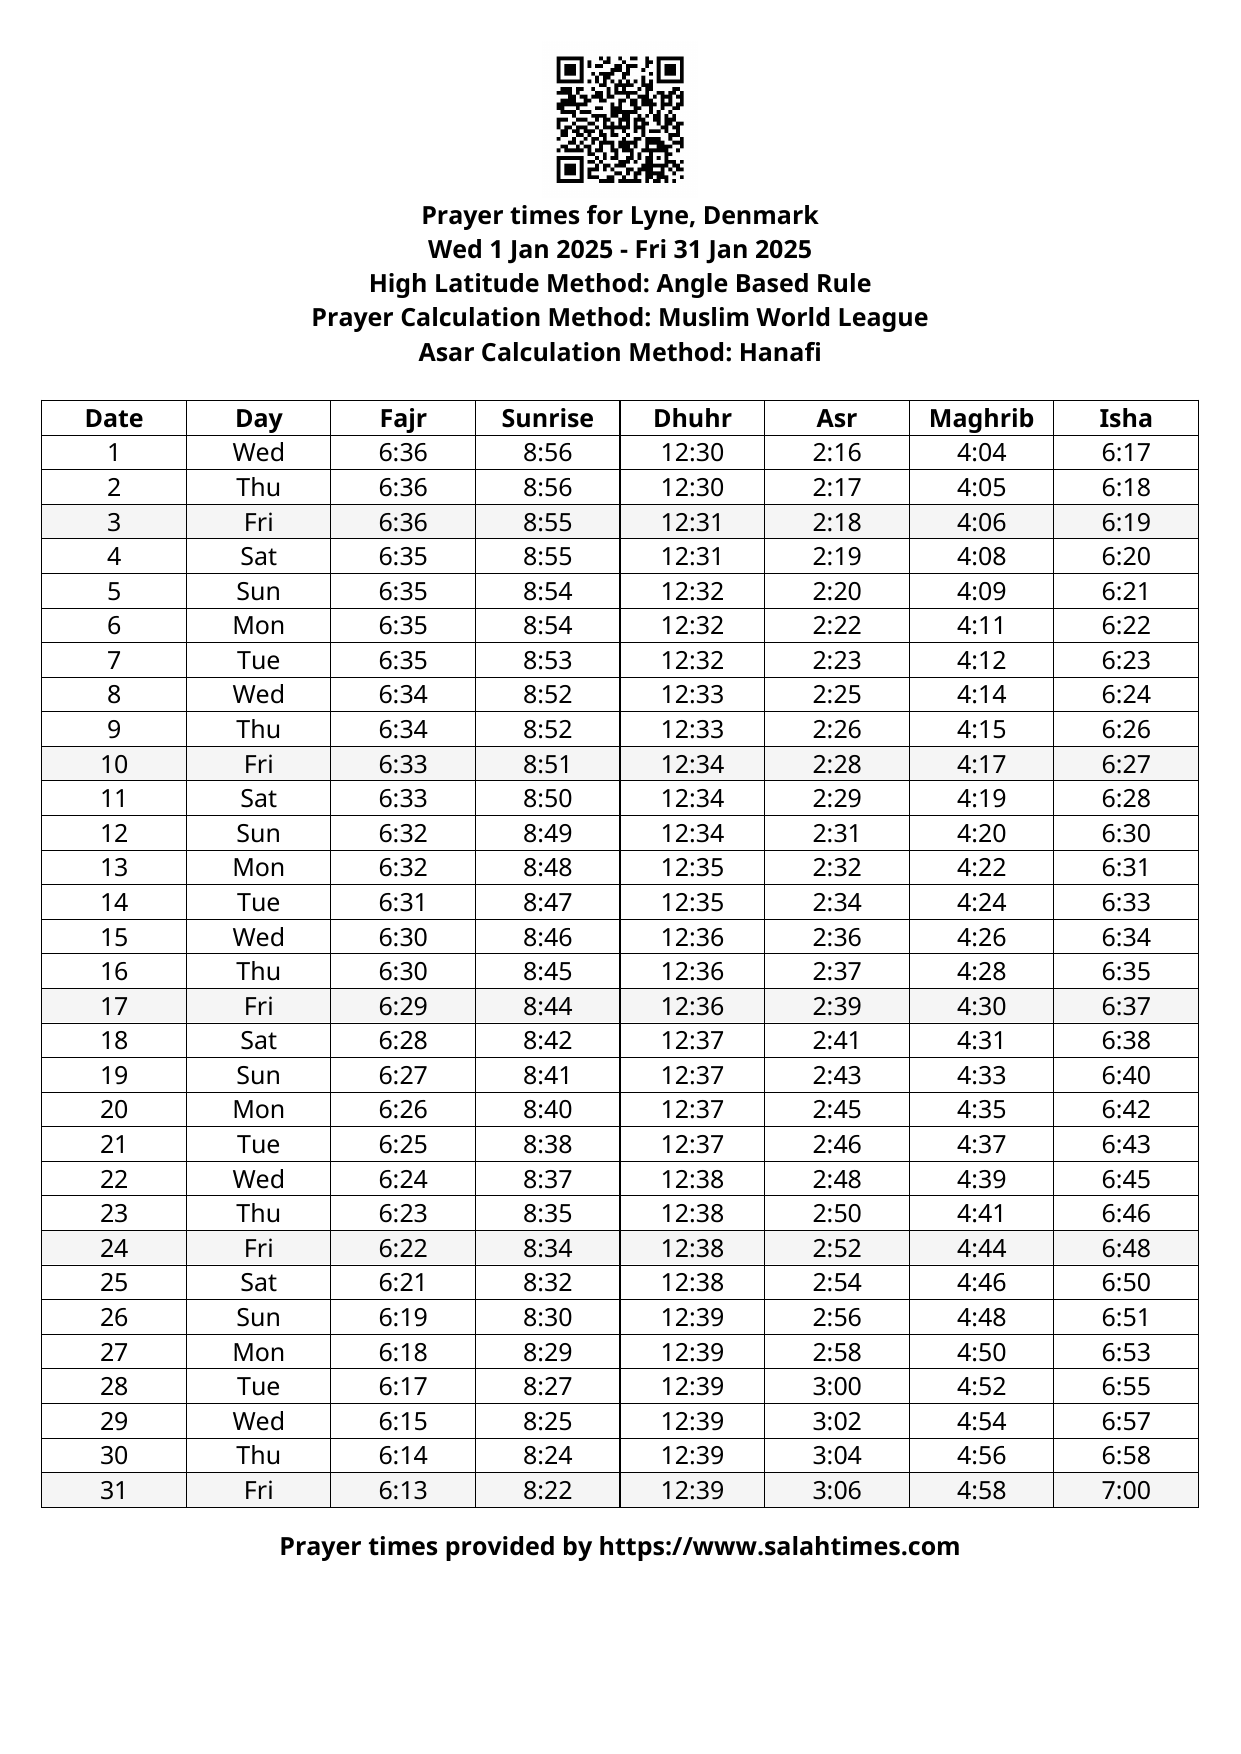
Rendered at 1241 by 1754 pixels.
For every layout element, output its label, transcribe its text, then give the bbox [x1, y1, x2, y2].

table_cell 6:40 [1054, 1058, 1198, 1092]
table_cell 1 [42, 436, 186, 469]
table_cell Thu [187, 954, 330, 988]
table_cell 12:39 [621, 1473, 764, 1507]
table_cell 6:35 [331, 574, 475, 607]
table_cell 6:36 [331, 470, 475, 504]
table_cell 6:36 [331, 436, 475, 469]
table_cell 6:46 [1054, 1196, 1198, 1230]
table_cell 25 [42, 1266, 186, 1299]
table_cell 2:28 [765, 747, 909, 780]
table_cell Sat [187, 1024, 330, 1057]
table_cell 4:52 [910, 1369, 1053, 1403]
table_cell Thu [187, 470, 330, 504]
text Prayer times for Lyne, Denmark [42, 198, 1198, 232]
table_header Dhuhr [621, 401, 764, 434]
table_cell 4:14 [910, 678, 1053, 711]
table_cell 12:37 [621, 1024, 764, 1057]
table_header Day [187, 401, 330, 434]
table_cell 4:48 [910, 1300, 1053, 1334]
table_cell 2:56 [765, 1300, 909, 1334]
table_header Asr [765, 401, 909, 434]
table_cell 8:53 [476, 643, 619, 677]
table_cell 18 [42, 1024, 186, 1057]
table_cell 20 [42, 1093, 186, 1126]
table_cell 6:19 [1054, 505, 1198, 538]
table_cell 2:52 [765, 1231, 909, 1264]
table_cell 12 [42, 816, 186, 849]
table_cell 6:35 [331, 643, 475, 677]
table_cell 4:05 [910, 470, 1053, 504]
table_cell 2:29 [765, 781, 909, 815]
table_cell 8:52 [476, 678, 619, 711]
table_cell 6:15 [331, 1404, 475, 1437]
table_cell Tue [187, 1369, 330, 1403]
table_cell 6:36 [331, 505, 475, 538]
table_cell 12:37 [621, 1058, 764, 1092]
table_cell 6:14 [331, 1439, 475, 1472]
table_cell 12:39 [621, 1369, 764, 1403]
table_cell 12:39 [621, 1300, 764, 1334]
table_cell 22 [42, 1162, 186, 1195]
table_cell 8:49 [476, 816, 619, 849]
table_cell Sun [187, 816, 330, 849]
table_cell Fri [187, 505, 330, 538]
table_cell 4:09 [910, 574, 1053, 607]
table_cell Tue [187, 885, 330, 919]
table_cell 3:02 [765, 1404, 909, 1437]
table_cell 2:43 [765, 1058, 909, 1092]
table_cell 6:28 [1054, 781, 1198, 815]
table_cell Mon [187, 851, 330, 884]
table_cell 8 [42, 678, 186, 711]
table_cell 6:35 [331, 609, 475, 642]
table_cell 6:28 [331, 1024, 475, 1057]
table_cell 2:45 [765, 1093, 909, 1126]
table_cell 8:29 [476, 1335, 619, 1368]
table_cell 6:23 [1054, 643, 1198, 677]
table_cell 8:50 [476, 781, 619, 815]
table_cell 4:35 [910, 1093, 1053, 1126]
table_cell Tue [187, 1127, 330, 1161]
picture [542, 41, 699, 198]
table_cell 6:37 [1054, 989, 1198, 1022]
table_cell 13 [42, 851, 186, 884]
table_cell 31 [42, 1473, 186, 1507]
table_cell 6:25 [331, 1127, 475, 1161]
table_cell 7 [42, 643, 186, 677]
table_cell Fri [187, 989, 330, 1022]
table_cell Tue [187, 643, 330, 677]
table_cell 4:06 [910, 505, 1053, 538]
table_cell 8:35 [476, 1196, 619, 1230]
table_cell 12:39 [621, 1335, 764, 1368]
table_cell 8:44 [476, 989, 619, 1022]
table_cell 12:37 [621, 1127, 764, 1161]
table_cell 9 [42, 712, 186, 746]
table_cell 6:13 [331, 1473, 475, 1507]
table_cell 4 [42, 539, 186, 573]
table_cell 6:22 [331, 1231, 475, 1264]
table_cell 2:36 [765, 920, 909, 953]
table_cell 2:48 [765, 1162, 909, 1195]
table_cell 2:22 [765, 609, 909, 642]
table_cell 6:35 [1054, 954, 1198, 988]
table_cell 8:55 [476, 505, 619, 538]
table_cell 6 [42, 609, 186, 642]
table_cell 6:57 [1054, 1404, 1198, 1437]
table_cell 8:55 [476, 539, 619, 573]
table_cell 4:19 [910, 781, 1053, 815]
table_cell 2:18 [765, 505, 909, 538]
table_cell 6:53 [1054, 1335, 1198, 1368]
table_cell 12:35 [621, 851, 764, 884]
table_cell 4:56 [910, 1439, 1053, 1472]
table_cell 4:33 [910, 1058, 1053, 1092]
table_cell 6:20 [1054, 539, 1198, 573]
table_cell 2:23 [765, 643, 909, 677]
table_cell 2:17 [765, 470, 909, 504]
table_cell Mon [187, 1335, 330, 1368]
table_cell 6:51 [1054, 1300, 1198, 1334]
table_cell 12:30 [621, 436, 764, 469]
table_cell 6:50 [1054, 1266, 1198, 1299]
table_cell 6:33 [331, 781, 475, 815]
table_cell 19 [42, 1058, 186, 1092]
table_cell 4:24 [910, 885, 1053, 919]
table_cell 6:27 [1054, 747, 1198, 780]
table_cell 6:17 [331, 1369, 475, 1403]
table_cell Sun [187, 1058, 330, 1092]
table_cell 6:35 [331, 539, 475, 573]
table_cell Thu [187, 1439, 330, 1472]
table_cell 12:38 [621, 1196, 764, 1230]
table_cell 8:24 [476, 1439, 619, 1472]
table_cell 6:19 [331, 1300, 475, 1334]
table_cell 12:32 [621, 574, 764, 607]
table_cell 8:56 [476, 470, 619, 504]
table_cell 8:54 [476, 609, 619, 642]
table_cell Wed [187, 920, 330, 953]
table_cell 6:48 [1054, 1231, 1198, 1264]
table_cell 12:36 [621, 920, 764, 953]
table_cell 6:34 [1054, 920, 1198, 953]
table_cell 6:17 [1054, 436, 1198, 469]
table_cell Wed [187, 1162, 330, 1195]
table_cell 6:30 [331, 954, 475, 988]
table_cell 8:37 [476, 1162, 619, 1195]
table_cell 12:33 [621, 678, 764, 711]
table_cell 12:31 [621, 539, 764, 573]
table_cell 8:42 [476, 1024, 619, 1057]
table_cell 12:35 [621, 885, 764, 919]
table_cell 3:04 [765, 1439, 909, 1472]
table_cell Sun [187, 1300, 330, 1334]
table_cell 6:31 [1054, 851, 1198, 884]
table_cell 6:34 [331, 712, 475, 746]
table_cell 4:41 [910, 1196, 1053, 1230]
table_cell 23 [42, 1196, 186, 1230]
table_cell 6:30 [331, 920, 475, 953]
table_cell 6:58 [1054, 1439, 1198, 1472]
table_cell 4:46 [910, 1266, 1053, 1299]
table_cell 8:34 [476, 1231, 619, 1264]
table_cell 2:25 [765, 678, 909, 711]
table_cell 6:45 [1054, 1162, 1198, 1195]
table_cell 6:34 [331, 678, 475, 711]
table_cell 6:21 [1054, 574, 1198, 607]
table_cell 6:29 [331, 989, 475, 1022]
table_cell 12:38 [621, 1231, 764, 1264]
table_cell 3:00 [765, 1369, 909, 1403]
table_cell 8:56 [476, 436, 619, 469]
table_cell Sun [187, 574, 330, 607]
table_cell 4:39 [910, 1162, 1053, 1195]
table_cell 2:32 [765, 851, 909, 884]
table_cell 6:26 [1054, 712, 1198, 746]
table_cell 2:19 [765, 539, 909, 573]
table_cell 4:30 [910, 989, 1053, 1022]
table_cell 8:54 [476, 574, 619, 607]
table_cell 6:18 [331, 1335, 475, 1368]
table_cell 4:37 [910, 1127, 1053, 1161]
table_cell Sat [187, 539, 330, 573]
table_cell 21 [42, 1127, 186, 1161]
table_cell 4:50 [910, 1335, 1053, 1368]
table_header Date [42, 401, 186, 434]
table_cell Wed [187, 678, 330, 711]
table_cell Mon [187, 609, 330, 642]
table_cell 12:38 [621, 1162, 764, 1195]
table_cell 6:33 [331, 747, 475, 780]
table_cell 2:34 [765, 885, 909, 919]
table_cell 8:51 [476, 747, 619, 780]
table_cell 8:47 [476, 885, 619, 919]
table_cell 3 [42, 505, 186, 538]
table_header Isha [1054, 401, 1198, 434]
table_cell 6:31 [331, 885, 475, 919]
table_cell 6:43 [1054, 1127, 1198, 1161]
table_cell 6:33 [1054, 885, 1198, 919]
table_cell 8:46 [476, 920, 619, 953]
table_header Maghrib [910, 401, 1053, 434]
table_cell 6:23 [331, 1196, 475, 1230]
text Wed 1 Jan 2025 - Fri 31 Jan 2025 [42, 232, 1198, 266]
table_cell 6:55 [1054, 1369, 1198, 1403]
table_cell 8:40 [476, 1093, 619, 1126]
table_cell 6:27 [331, 1058, 475, 1092]
table_cell Wed [187, 1404, 330, 1437]
table_cell Thu [187, 1196, 330, 1230]
table_cell 4:11 [910, 609, 1053, 642]
table_cell 5 [42, 574, 186, 607]
table_cell 2:58 [765, 1335, 909, 1368]
table_cell 15 [42, 920, 186, 953]
table_cell 12:38 [621, 1266, 764, 1299]
text Asar Calculation Method: Hanafi [42, 334, 1198, 368]
table_cell 6:32 [331, 816, 475, 849]
table_cell 6:24 [1054, 678, 1198, 711]
table_cell 12:34 [621, 747, 764, 780]
table_cell 28 [42, 1369, 186, 1403]
table_cell 3:06 [765, 1473, 909, 1507]
table_cell 17 [42, 989, 186, 1022]
table_cell 2:41 [765, 1024, 909, 1057]
table_cell 4:28 [910, 954, 1053, 988]
table_cell 8:38 [476, 1127, 619, 1161]
table_cell 4:17 [910, 747, 1053, 780]
table_cell 4:26 [910, 920, 1053, 953]
table_cell 2:20 [765, 574, 909, 607]
table_cell 8:48 [476, 851, 619, 884]
table_cell 12:39 [621, 1439, 764, 1472]
text Prayer times provided by https://www.salahtimes.com [42, 1528, 1198, 1563]
table_cell 2:39 [765, 989, 909, 1022]
table_cell 4:12 [910, 643, 1053, 677]
table_cell 12:31 [621, 505, 764, 538]
table_cell 6:18 [1054, 470, 1198, 504]
table_cell 10 [42, 747, 186, 780]
table_cell 6:38 [1054, 1024, 1198, 1057]
table_cell 12:32 [621, 643, 764, 677]
table_cell 2:50 [765, 1196, 909, 1230]
table_cell 26 [42, 1300, 186, 1334]
table_cell 4:44 [910, 1231, 1053, 1264]
table_cell 2:31 [765, 816, 909, 849]
table_cell 2:37 [765, 954, 909, 988]
table_header Sunrise [476, 401, 619, 434]
table_cell 30 [42, 1439, 186, 1472]
table_cell Wed [187, 436, 330, 469]
table_cell 8:32 [476, 1266, 619, 1299]
table_cell 12:34 [621, 781, 764, 815]
table_cell 12:30 [621, 470, 764, 504]
table_cell 8:30 [476, 1300, 619, 1334]
table_cell 12:39 [621, 1404, 764, 1437]
table_cell Thu [187, 712, 330, 746]
table_cell 6:32 [331, 851, 475, 884]
table_cell Sat [187, 1266, 330, 1299]
table_cell 2:16 [765, 436, 909, 469]
table_cell 8:27 [476, 1369, 619, 1403]
table_cell 6:42 [1054, 1093, 1198, 1126]
table_cell 6:30 [1054, 816, 1198, 849]
table_cell 4:08 [910, 539, 1053, 573]
table_cell 29 [42, 1404, 186, 1437]
text High Latitude Method: Angle Based Rule [42, 266, 1198, 300]
table_cell 8:25 [476, 1404, 619, 1437]
table_cell Fri [187, 747, 330, 780]
table_cell 6:24 [331, 1162, 475, 1195]
table_cell 12:37 [621, 1093, 764, 1126]
table_cell 12:34 [621, 816, 764, 849]
table_cell 8:52 [476, 712, 619, 746]
table_cell 4:31 [910, 1024, 1053, 1057]
table_cell Sat [187, 781, 330, 815]
table_cell 4:54 [910, 1404, 1053, 1437]
text Prayer Calculation Method: Muslim World League [42, 300, 1198, 334]
table_cell 2:46 [765, 1127, 909, 1161]
table_cell 4:04 [910, 436, 1053, 469]
table_cell 12:33 [621, 712, 764, 746]
table_cell 14 [42, 885, 186, 919]
table_cell 8:22 [476, 1473, 619, 1507]
table_cell 4:15 [910, 712, 1053, 746]
table_cell 2 [42, 470, 186, 504]
table_cell 11 [42, 781, 186, 815]
table_cell 6:22 [1054, 609, 1198, 642]
table_cell 16 [42, 954, 186, 988]
table_cell Fri [187, 1231, 330, 1264]
table_header Fajr [331, 401, 475, 434]
table_cell 4:22 [910, 851, 1053, 884]
table_cell Mon [187, 1093, 330, 1126]
table_cell 27 [42, 1335, 186, 1368]
table_cell 8:45 [476, 954, 619, 988]
table_cell 24 [42, 1231, 186, 1264]
table_cell 6:26 [331, 1093, 475, 1126]
table_cell 2:54 [765, 1266, 909, 1299]
table_cell 4:20 [910, 816, 1053, 849]
table_cell Fri [187, 1473, 330, 1507]
table_cell 8:41 [476, 1058, 619, 1092]
table_cell 12:32 [621, 609, 764, 642]
table_cell 4:58 [910, 1473, 1053, 1507]
table_cell 2:26 [765, 712, 909, 746]
table_cell 6:21 [331, 1266, 475, 1299]
table_cell 12:36 [621, 989, 764, 1022]
table_cell 12:36 [621, 954, 764, 988]
table_cell 7:00 [1054, 1473, 1198, 1507]
